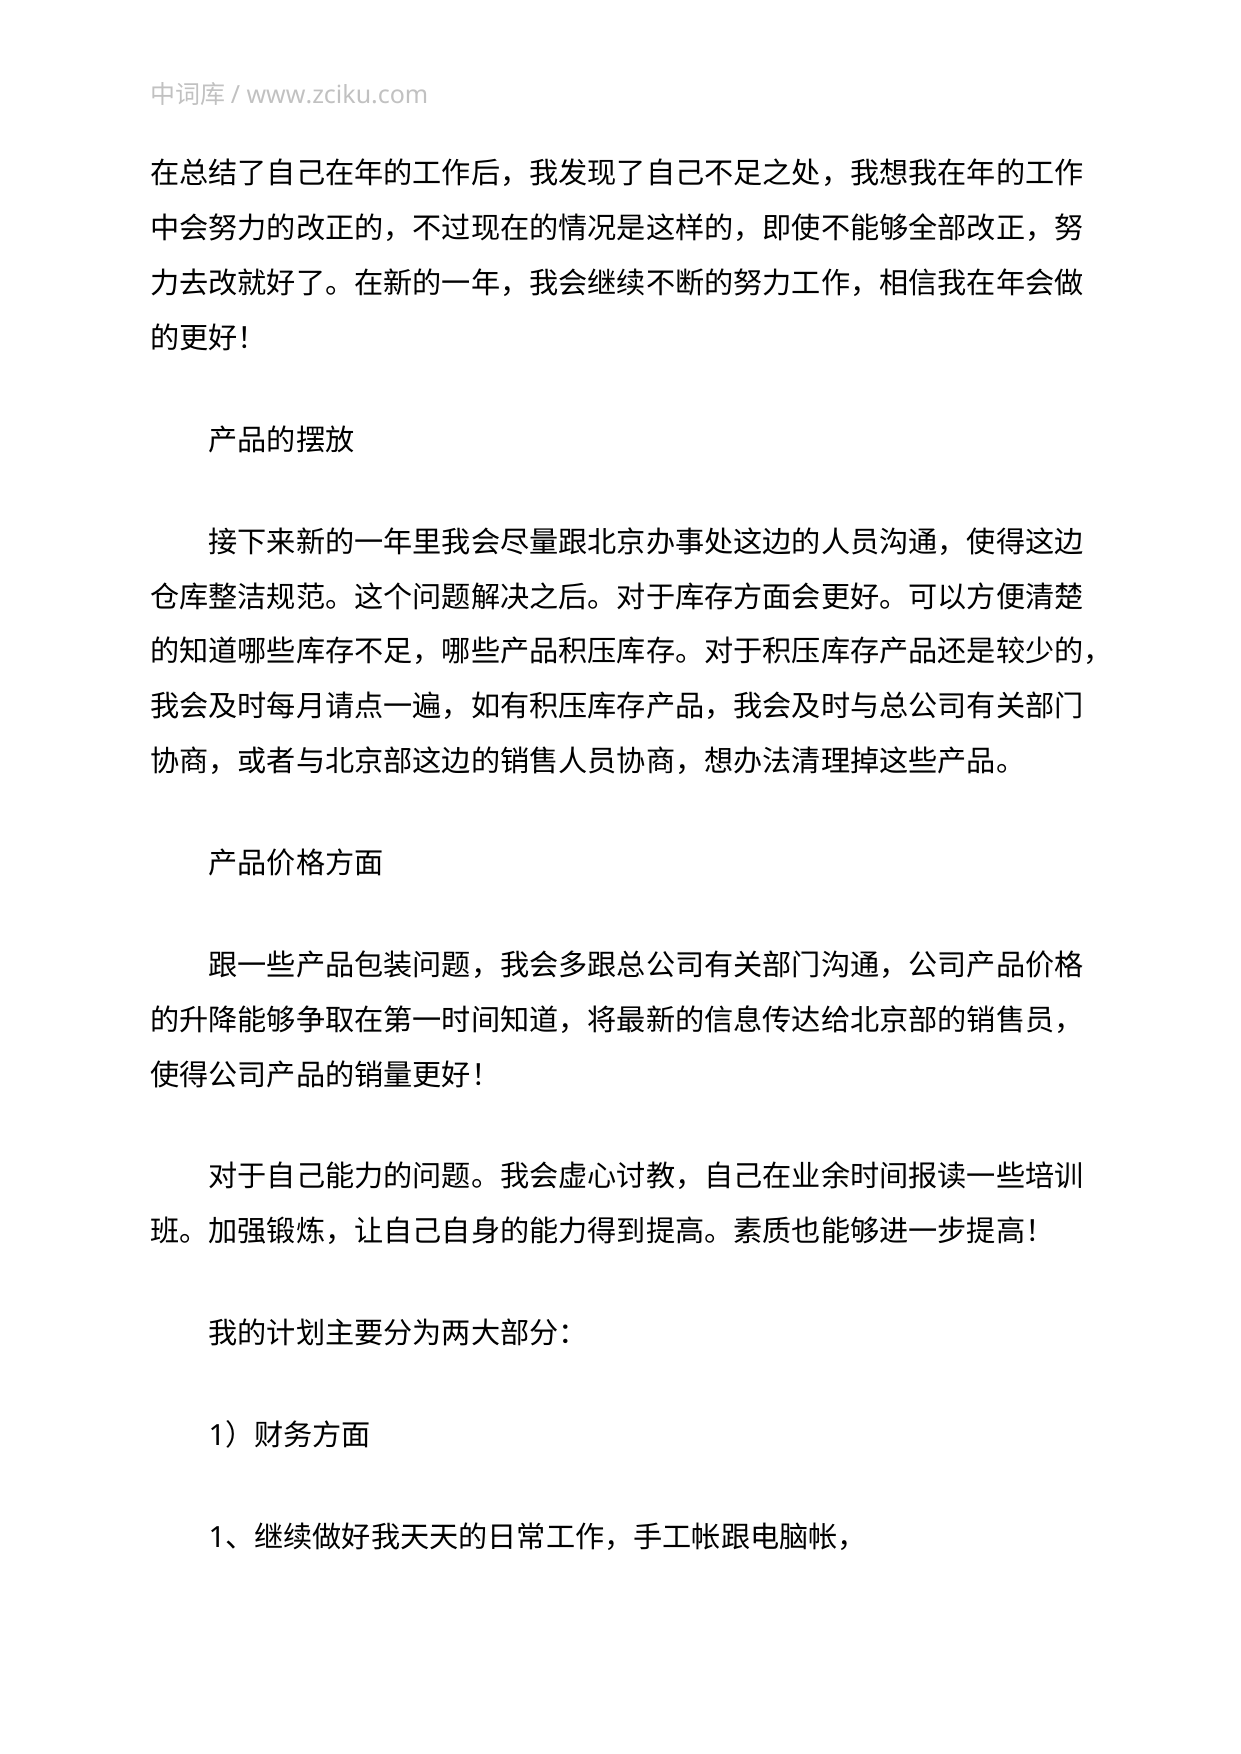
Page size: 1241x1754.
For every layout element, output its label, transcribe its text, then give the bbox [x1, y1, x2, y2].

text 跟一些产品包装问题，我会多跟总公司有关部门沟通，公司产品价格的升降能够争取在第一时间知道，将最新的信息传达给北京部的销售员，使得公司产品的销量更好！ [150, 941, 1090, 1093]
text 产品的摆放 [150, 416, 1090, 459]
text 对于自己能力的问题。我会虚心讨教，自己在业余时间报读一些培训班。加强锻炼，让自己自身的能力得到提高。素质也能够进一步提高！ [150, 1153, 1090, 1250]
text 产品价格方面 [150, 839, 1090, 882]
text 我的计划主要分为两大部分： [150, 1309, 1090, 1352]
text 接下来新的一年里我会尽量跟北京办事处这边的人员沟通，使得这边仓库整洁规范。这个问题解决之后。对于库存方面会更好。可以方便清楚的知道哪些库存不足，哪些产品积压库存。对于积压库存产品还是较少的，我会及时每月请点一遍，如有积压库存产品，我会及时与总公司有关部门协商，或者与北京部这边的销售人员协商，想办法清理掉这些产品。 [150, 518, 1090, 780]
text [150, 150, 1090, 357]
text 1、继续做好我天天的日常工作，手工帐跟电脑帐， [150, 1513, 1090, 1556]
text 1）财务方面 [150, 1411, 1090, 1454]
